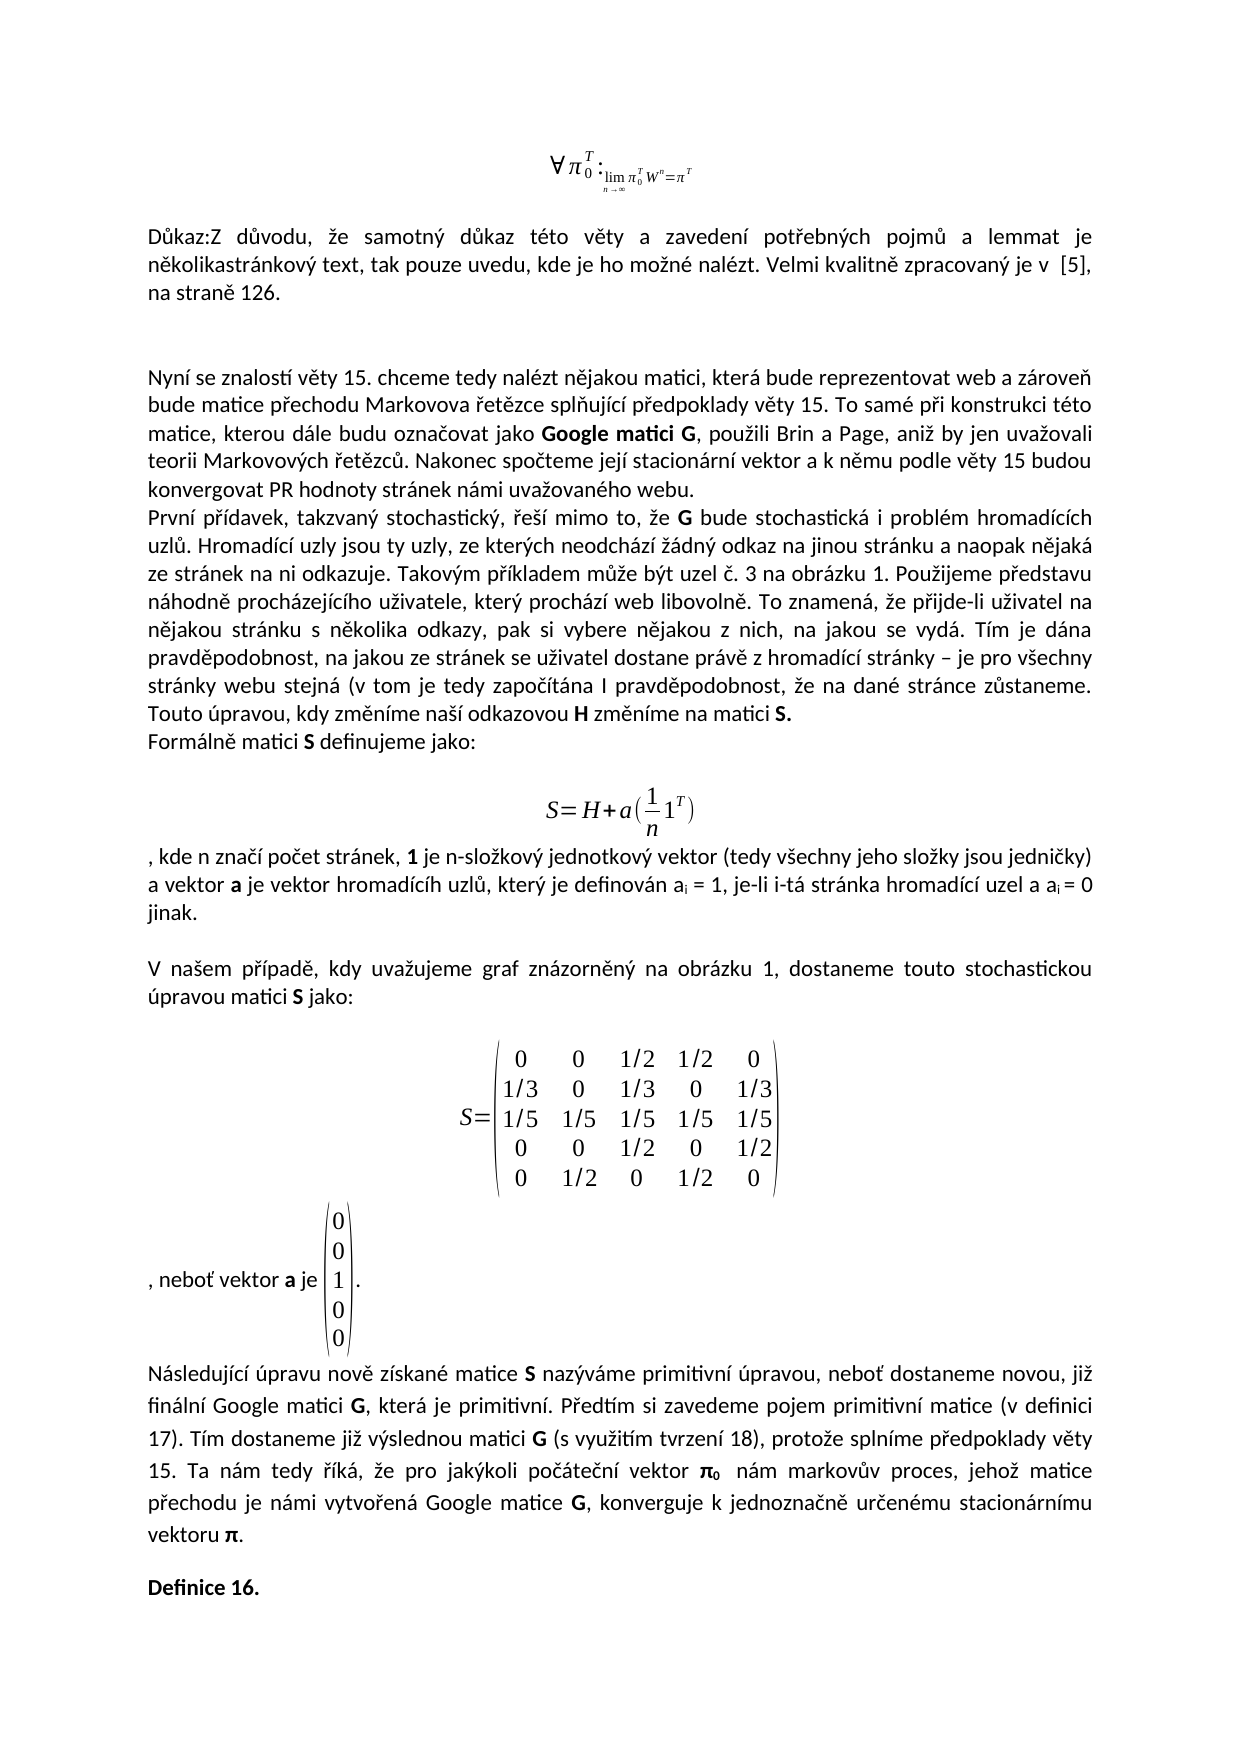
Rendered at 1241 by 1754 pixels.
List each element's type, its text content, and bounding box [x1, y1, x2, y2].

text První přídavek, takzvaný stochastický, řeší mimo to, že G bude stochastická i problém hromadících uzlů. Hromadící uzly jsou ty uzly, ze kterých neodchází žádný odkaz na jinou stránku a naopak nějaká ze stránek na ni odkazuje. Takovým příkladem může být uzel č. 3 na obrázku 1. Použijeme představu náhodně procházejícího uživatele, který prochází web libovolně. To znamená, že přijde-li uživatel na nějakou stránku s několika odkazy, pak si vybere nějakou z nich, na jakou se vydá. Tím je dána pravděpodobnost, na jakou ze stránek se uživatel dostane právě z hromadící stránky – je pro všechny stránky webu stejná (v tom je tedy započítána I pravděpodobnost, že na dané stránce zůstaneme. Touto úpravou, kdy změníme naší odkazovou H změníme na matici S. [148, 503, 1093, 727]
text Důkaz:Z důvodu, že samotný důkaz této věty a zavedení potřebných pojmů a lemmat je několikastránkový text, tak pouze uvedu, kde je ho možné nalézt. Velmi kvalitně zpracovaný je v [5], na straně 126. [148, 222, 1093, 307]
text , kde n značí počet stránek, 1 je n-složkový jednotkový vektor (tedy všechny jeho složky jsou jedničky) a vektor a je vektor hromadícíh uzlů, který je definován ai = 1, je-li i-tá stránka hromadící uzel a ai = 0 jinak. [148, 842, 1093, 926]
text , neboť vektor a je . [148, 1200, 1093, 1359]
text V našem případě, kdy uvažujeme graf znázorněný na obrázku 1, dostaneme touto stochastickou úpravou matici S jako: [148, 954, 1093, 1010]
text Definice 16. [148, 1573, 1093, 1601]
text Formálně matici S definujeme jako: [148, 727, 1093, 755]
text Nyní se znalostí věty 15. chceme tedy nalézt nějakou matici, která bude reprezentovat web a zároveň bude matice přechodu Markovova řetězce splňující předpoklady věty 15. To samé při konstrukci této matice, kterou dále budu označovat jako Google matici G, použili Brin a Page, aniž by jen uvažovali teorii Markovových řetězců. Nakonec spočteme její stacionární vektor a k němu podle věty 15 budou konvergovat PR hodnoty stránek námi uvažovaného webu. [148, 363, 1093, 503]
text Následující úpravu nově získané matice S nazýváme primitivní úpravou, neboť dostaneme novou, již finální Google matici G, která je primitivní. Předtím si zavedeme pojem primitivní matice (v definici 17). Tím dostaneme již výslednou matici G (s využitím tvrzení 18), protože splníme předpoklady věty 15. Ta nám tedy říká, že pro jakýkoli počáteční vektor π0 nám markovův proces, jehož matice přechodu je námi vytvořená Google matice G, konverguje k jednoznačně určenému stacionárnímu vektoru π. [148, 1359, 1093, 1548]
